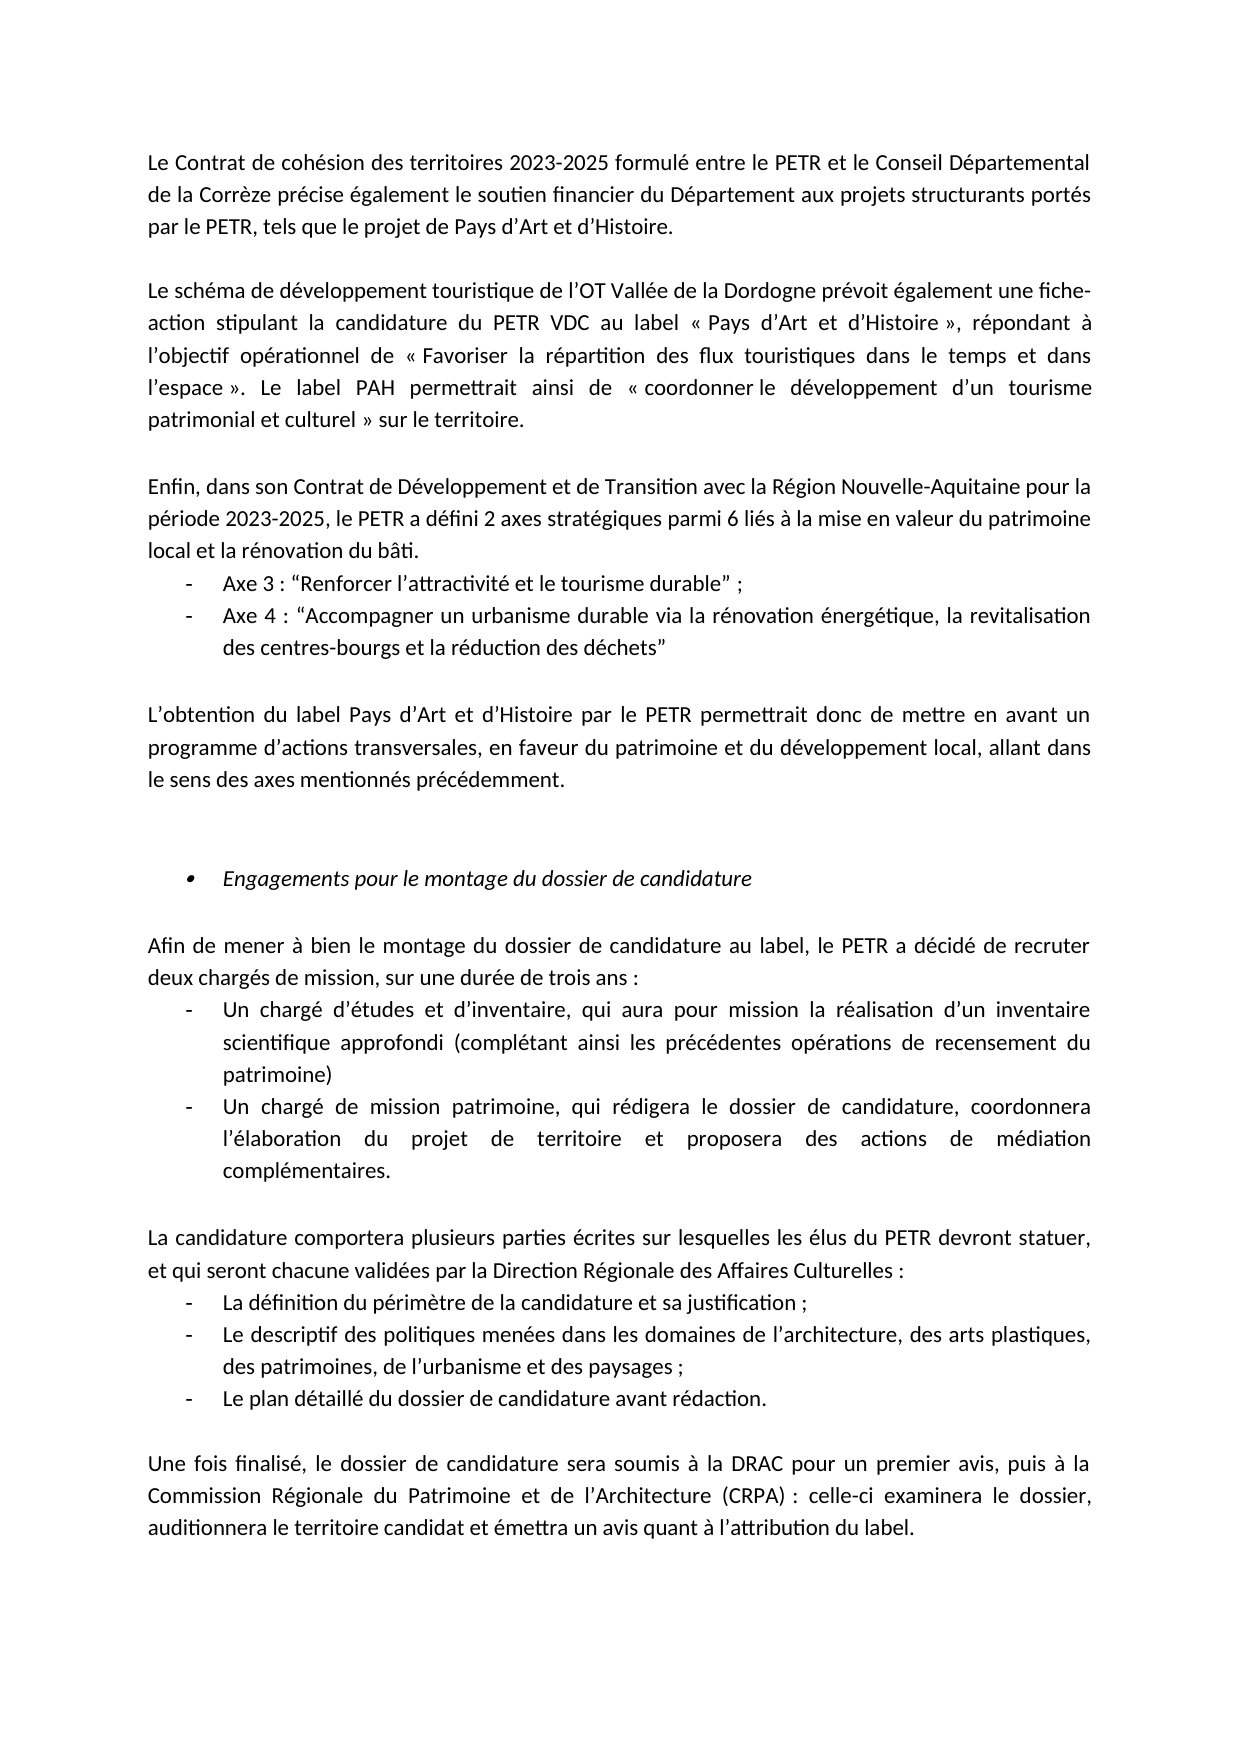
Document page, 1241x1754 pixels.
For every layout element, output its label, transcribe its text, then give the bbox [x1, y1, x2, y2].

list Un chargé d’études et d’inventaire, qui aura pour mission la réalisation d’un inventaire scientifique approfondi (complétant ainsi les précédentes opérations de recensement du patrimoine) [185, 995, 1093, 1088]
text Une fois finalisé, le dossier de candidature sera soumis à la DRAC pour un premier avis, puis à la Commission Régionale du Patrimoine et de l’Architecture (CRPA) : celle-ci examinera le dossier, auditionnera le territoire candidat et émettra un avis quant à l’attribution du label. [148, 1449, 1093, 1541]
text La candidature comportera plusieurs parties écrites sur lesquelles les élus du PETR devront statuer, et qui seront chacune validées par la Direction Régionale des Affaires Culturelles : [148, 1223, 1093, 1284]
list Axe 3 : “Renforcer l’attractivité et le tourisme durable” ; [185, 569, 1093, 597]
list Un chargé de mission patrimoine, qui rédigera le dossier de candidature, coordonnera l’élaboration du projet de territoire et proposera des actions de médiation complémentaires. [185, 1092, 1093, 1184]
text Enfin, dans son Contrat de Développement et de Transition avec la Région Nouvelle-Aquitaine pour la période 2023-2025, le PETR a défini 2 axes stratégiques parmi 6 liés à la mise en valeur du patrimoine local et la rénovation du bâti. [148, 472, 1093, 565]
list Le plan détaillé du dossier de candidature avant rédaction. [185, 1384, 1093, 1412]
text Le schéma de développement touristique de l’OT Vallée de la Dordogne prévoit également une fiche-action stipulant la candidature du PETR VDC au label « Pays d’Art et d’Histoire », répondant à l’objectif opérationnel de « Favoriser la répartition des flux touristiques dans le temps et dans l’espace ». Le label PAH permettrait ainsi de « coordonner le développement d’un tourisme patrimonial et culturel » sur le territoire. [148, 276, 1093, 433]
list Engagements pour le montage du dossier de candidature [185, 864, 1093, 892]
list La définition du périmètre de la candidature et sa justification ; [185, 1288, 1093, 1316]
text Afin de mener à bien le montage du dossier de candidature au label, le PETR a décidé de recruter deux chargés de mission, sur une durée de trois ans : [148, 931, 1093, 991]
text L’obtention du label Pays d’Art et d’Histoire par le PETR permettrait donc de mettre en avant un programme d’actions transversales, en faveur du patrimoine et du développement local, allant dans le sens des axes mentionnés précédemment. [148, 700, 1093, 793]
text Le Contrat de cohésion des territoires 2023-2025 formulé entre le PETR et le Conseil Départemental de la Corrèze précise également le soutien financier du Département aux projets structurants portés par le PETR, tels que le projet de Pays d’Art et d’Histoire. [148, 148, 1093, 240]
list Axe 4 : “Accompagner un urbanisme durable via la rénovation énergétique, la revitalisation des centres-bourgs et la réduction des déchets” [185, 601, 1093, 661]
list Le descriptif des politiques menées dans les domaines de l’architecture, des arts plastiques, des patrimoines, de l’urbanisme et des paysages ; [185, 1320, 1093, 1380]
